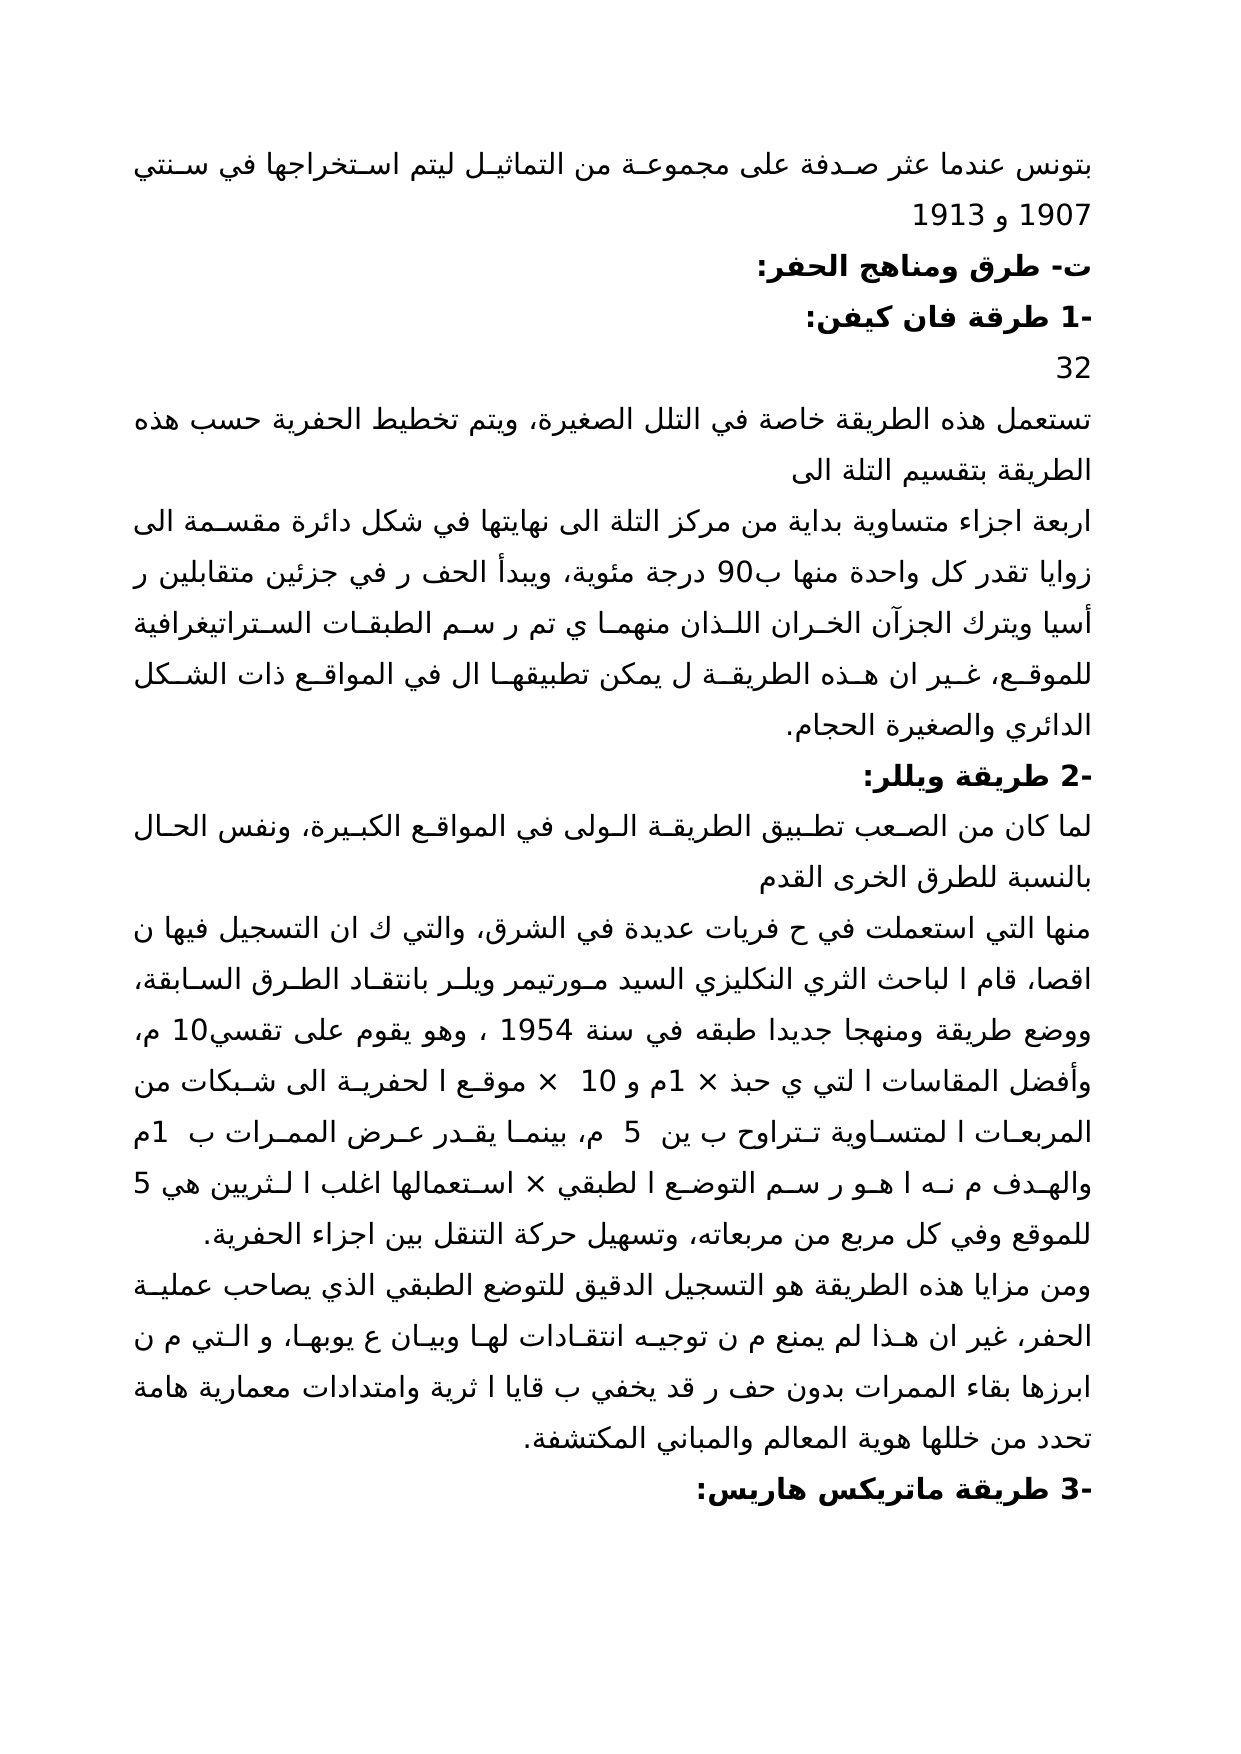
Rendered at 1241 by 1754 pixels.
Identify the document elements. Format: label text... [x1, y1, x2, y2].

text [133, 148, 1093, 232]
text اربعة اجزاء متساوية بداية من مركز التلة الى نهايتها في شكل دائرة مقسمة الى زوايا تقدر كل واحدة منها ب90 درجة مئوية، ويبدأ الحف ر في جزئين متقابلين ر أسيا ويترك الجزآن الخران اللذان منهما ي تم ر سم الطبقات الستراتيغرافية للموقع، غير ان هذه الطريقة ل يمكن تطبيقها ال في المواقع ذات الشكل الدائري والصغيرة الحجام. [133, 504, 1093, 742]
text 32 [133, 351, 1093, 385]
text تستعمل هذه الطريقة خاصة في التلل الصغيرة، ويتم تخطيط الحفرية حسب هذه الطريقة بتقسيم التلة الى [133, 402, 1093, 487]
text منها التي استعملت في ح فريات عديدة في الشرق، والتي ك ان التسجيل فيها ن اقصا، قام ا لباحث الثري النكليزي السيد مورتيمر ويلر بانتقاد الطرق السابقة، ووضع طريقة ومنهجا جديدا طبقه في سنة 1954 ، وهو يقوم على تقسي10 م، وأفضل المقاسات ا لتي ي حبذ × 1م و 10 × موقع ا لحفرية الى شبكات من المربعات ا لمتساوية تتراوح ب ين 5 م، بينما يقدر عرض الممرات ب 1م والهدف م نه ا هو ر سم التوضع ا لطبقي × استعمالها اغلب ا لثريين هي 5 للموقع وفي كل مربع من مربعاته، وتسهيل حركة التنقل بين اجزاء الحفرية. [133, 912, 1093, 1251]
text ت- طرق ومناهج الحفر: [133, 249, 1093, 283]
text لما كان من الصعب تطبيق الطريقة الولى في المواقع الكبيرة، ونفس الحال بالنسبة للطرق الخرى القدم [133, 810, 1093, 895]
text -1 طرقة فان كيفن: [133, 300, 1093, 334]
text ومن مزايا هذه الطريقة هو التسجيل الدقيق للتوضع الطبقي الذي يصاحب عملية الحفر، غير ان هذا لم يمنع م ن توجيه انتقادات لها وبيان ع يوبها، و التي م ن ابرزها بقاء الممرات بدون حف ر قد يخفي ب قايا ا ثرية وامتدادات معمارية هامة تحدد من خللها هوية المعالم والمباني المكتشفة. [133, 1268, 1093, 1455]
text -3 طريقة ماتريكس هاريس: [133, 1472, 1093, 1506]
text -2 طريقة ويللر: [133, 759, 1093, 793]
